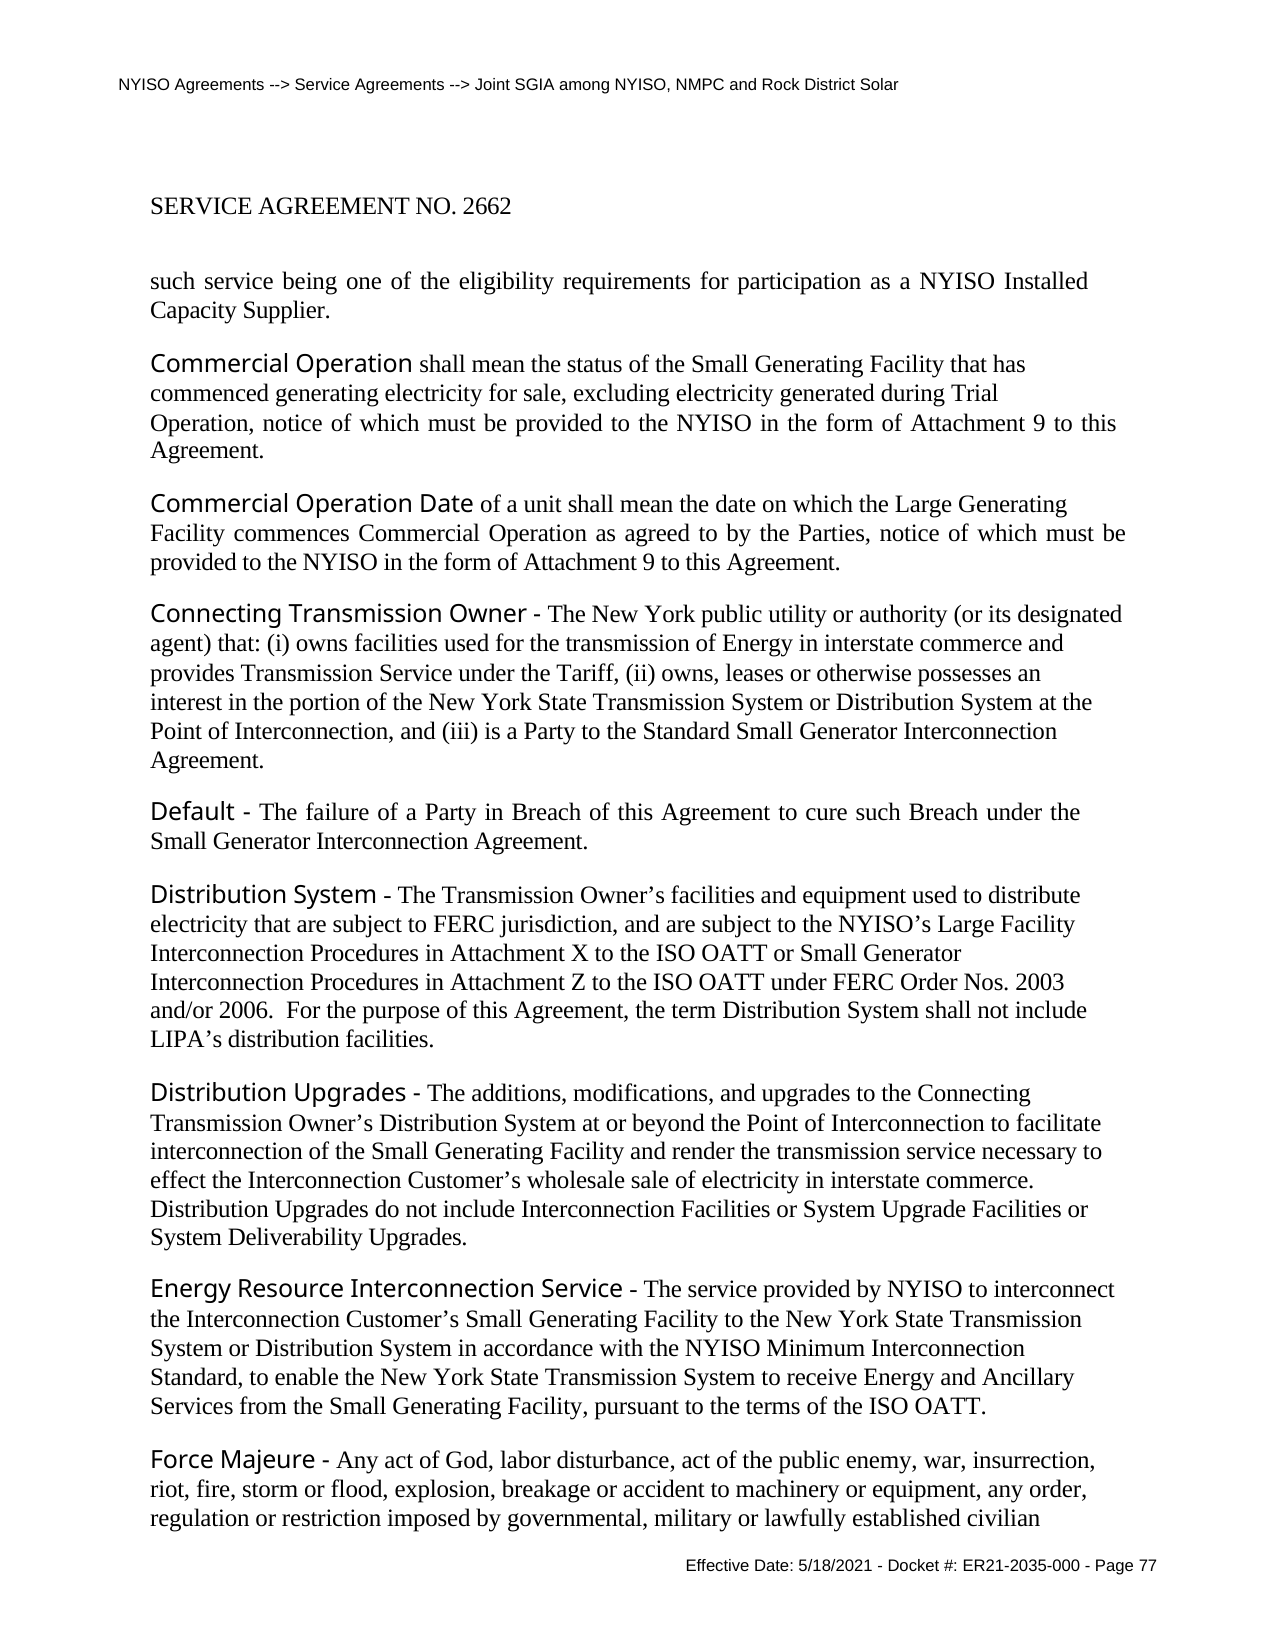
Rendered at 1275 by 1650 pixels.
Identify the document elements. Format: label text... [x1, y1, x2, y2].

text SERVICE AGREEMENT NO. 2662 [150, 191, 1275, 220]
text Commercial Operation Date of a unit shall mean the date on which the Large Generating [150, 489, 1275, 518]
text Facility commences Commercial Operation as agreed to by the Parties, notice of which must be provided to the NYISO in the form of Attachment 9 to this Agreement. [150, 518, 1127, 576]
text Default - The failure of a Party in Breach of this Agreement to cure such Breach under the Small Generator Interconnection Agreement. [150, 797, 1082, 856]
text Distribution Upgrades - The additions, modifications, and upgrades to the Connecting [150, 1079, 1275, 1108]
text Operation, notice of which must be provided to the NYISO in the form of Attachment 9 to this Agreement. [150, 409, 1117, 463]
text such service being one of the eligibility requirements for participation as a NYISO Installed Capacity Supplier. [150, 266, 1088, 324]
text Distribution System - The Transmission Owner’s facilities and equipment used to distribute electricity that are subject to FERC jurisdiction, and are subject to the NYISO’s Large Facility Interconnection Procedures in Attachment X to the ISO OATT or Small Generator Interconnection Procedures in Attachment Z to the ISO OATT under FERC Order Nos. 2003 and/or 2006. For the purpose of this Agreement, the term Distribution System shall not include LIPA’s distribution facilities. [150, 881, 1126, 1053]
text Transmission Owner’s Distribution System at or beyond the Point of Interconnection to facilitate interconnection of the Small Generating Facility and render the transmission service necessary to effect the Interconnection Customer’s wholesale sale of electricity in interstate commerce. Distribution Upgrades do not include Interconnection Facilities or System Upgrade Facilities or System Deliverability Upgrades. [150, 1108, 1142, 1251]
text commenced generating electricity for sale, excluding electricity generated during Trial [150, 379, 1275, 407]
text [150, 1446, 1142, 1532]
text Energy Resource Interconnection Service - The service provided by NYISO to interconnect the Interconnection Customer’s Small Generating Facility to the New York State Transmission System or Distribution System in accordance with the NYISO Minimum Interconnection Standard, to enable the New York State Transmission System to receive Energy and Ancillary Services from the Small Generating Facility, pursuant to the terms of the ISO OATT. [150, 1274, 1121, 1420]
text Connecting Transmission Owner - The New York public utility or authority (or its designated agent) that: (i) owns facilities used for the transmission of Energy in interstate commerce and provides Transmission Service under the Tariff, (ii) owns, leases or otherwise possesses an interest in the portion of the New York State Transmission System or Distribution System at the Point of Interconnection, and (iii) is a Party to the Standard Small Generator Interconnection Agreement. [150, 599, 1135, 774]
text Commercial Operation shall mean the status of the Small Generating Facility that has [150, 349, 1275, 378]
